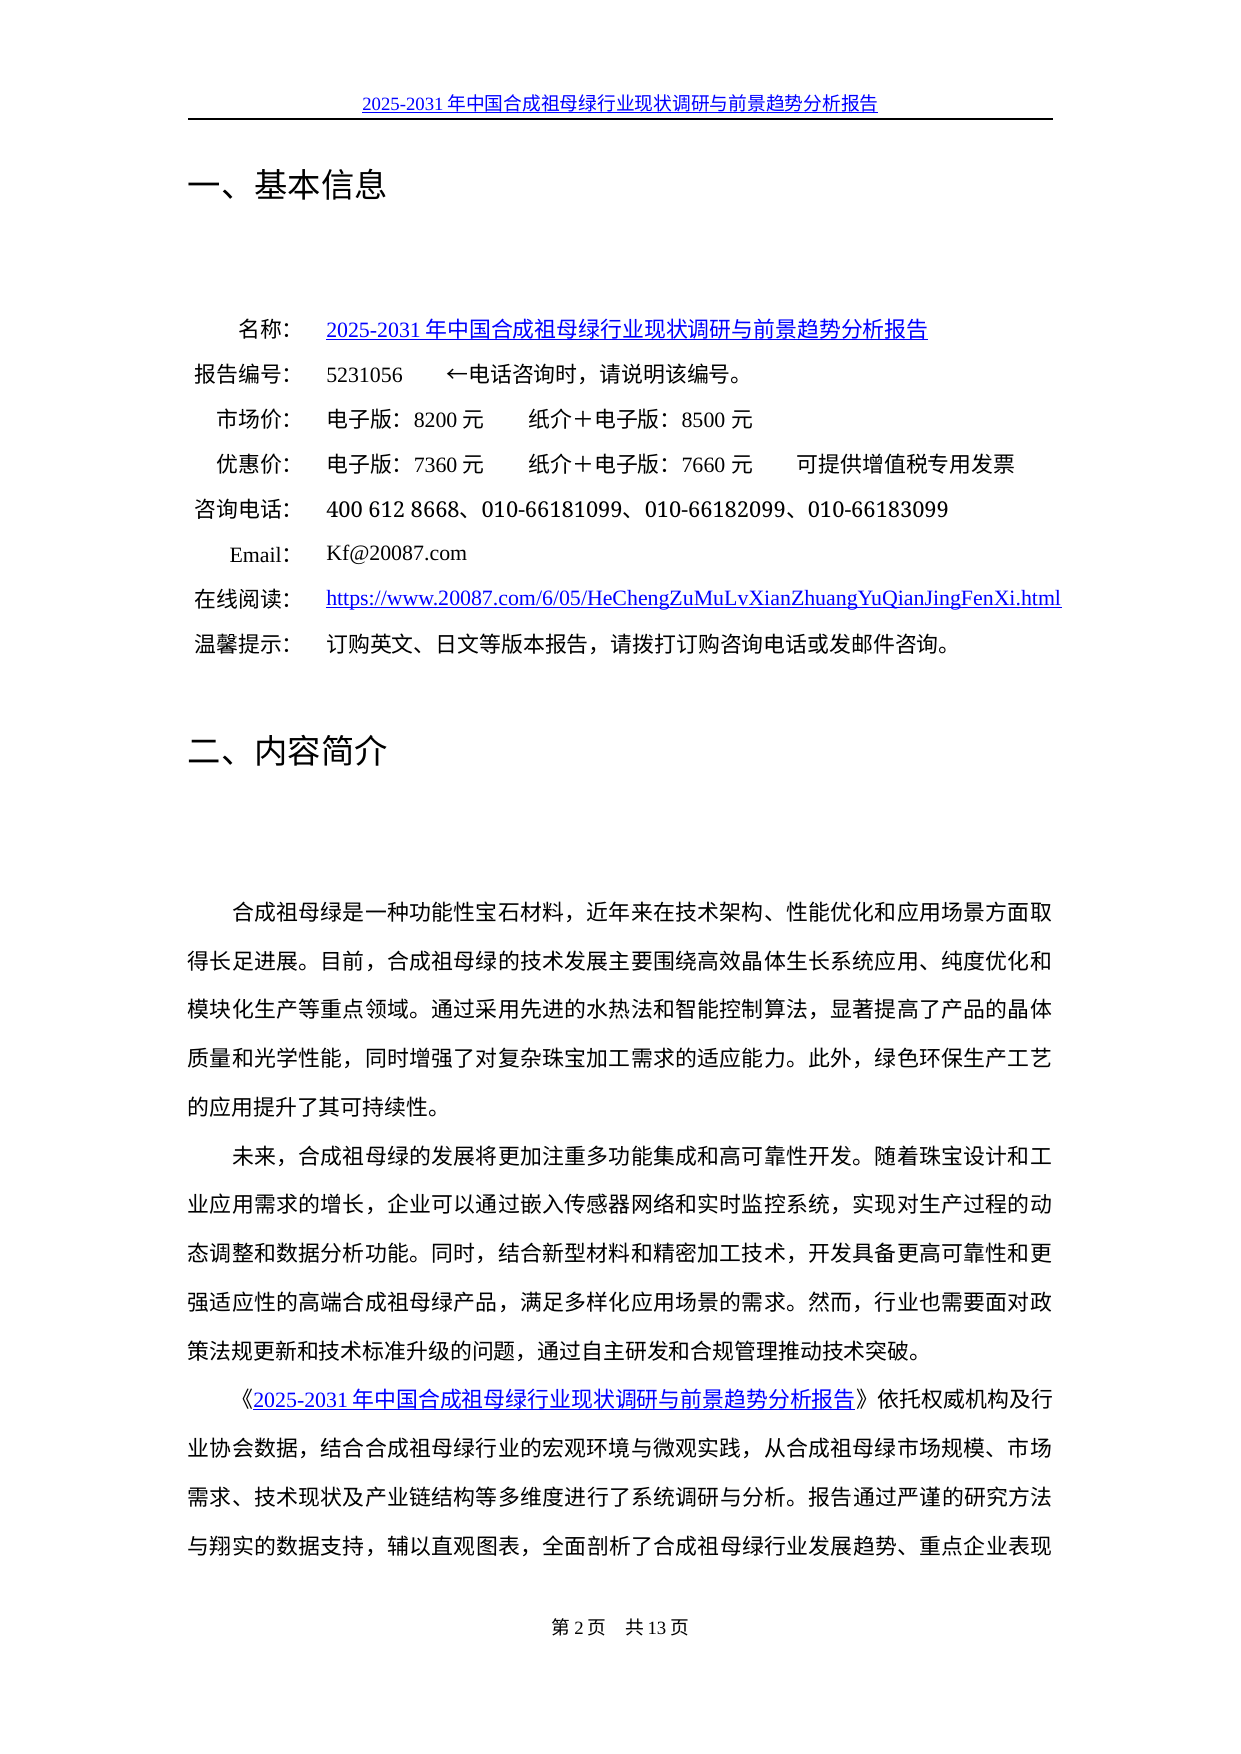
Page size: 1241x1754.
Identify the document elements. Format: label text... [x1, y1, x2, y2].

table_cell 订购英文、日文等版本报告，请拨打订购咨询电话或发邮件咨询。 [315, 627, 1073, 672]
table_cell 市场价： [167, 402, 315, 447]
table_header 名称： [167, 312, 315, 357]
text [187, 894, 1053, 1561]
table_cell 报告编号： [167, 357, 315, 402]
table_cell 在线阅读： [167, 582, 315, 627]
table_cell 电子版：8200 元 纸介＋电子版：8500 元 [315, 402, 1073, 447]
table_cell [315, 582, 1073, 627]
table_cell 400 612 8668、010-66181099、010-66182099、010-66183099 [315, 492, 1073, 537]
table_header 2025-2031年中国合成祖母绿行业现状调研与前景趋势分析报告 [315, 312, 1073, 357]
table_cell 5231056 ←电话咨询时，请说明该编号。 [315, 357, 1073, 402]
table_cell Kf@20087.com [315, 537, 1073, 582]
title 一、基本信息 [187, 150, 1053, 215]
table_cell 咨询电话： [167, 492, 315, 537]
table_cell 电子版：7360 元 纸介＋电子版：7660 元 可提供增值税专用发票 [315, 447, 1073, 492]
title 二、内容简介 [187, 717, 1053, 782]
table_cell 温馨提示： [167, 627, 315, 672]
table_cell Email： [167, 537, 315, 582]
table_cell 优惠价： [167, 447, 315, 492]
